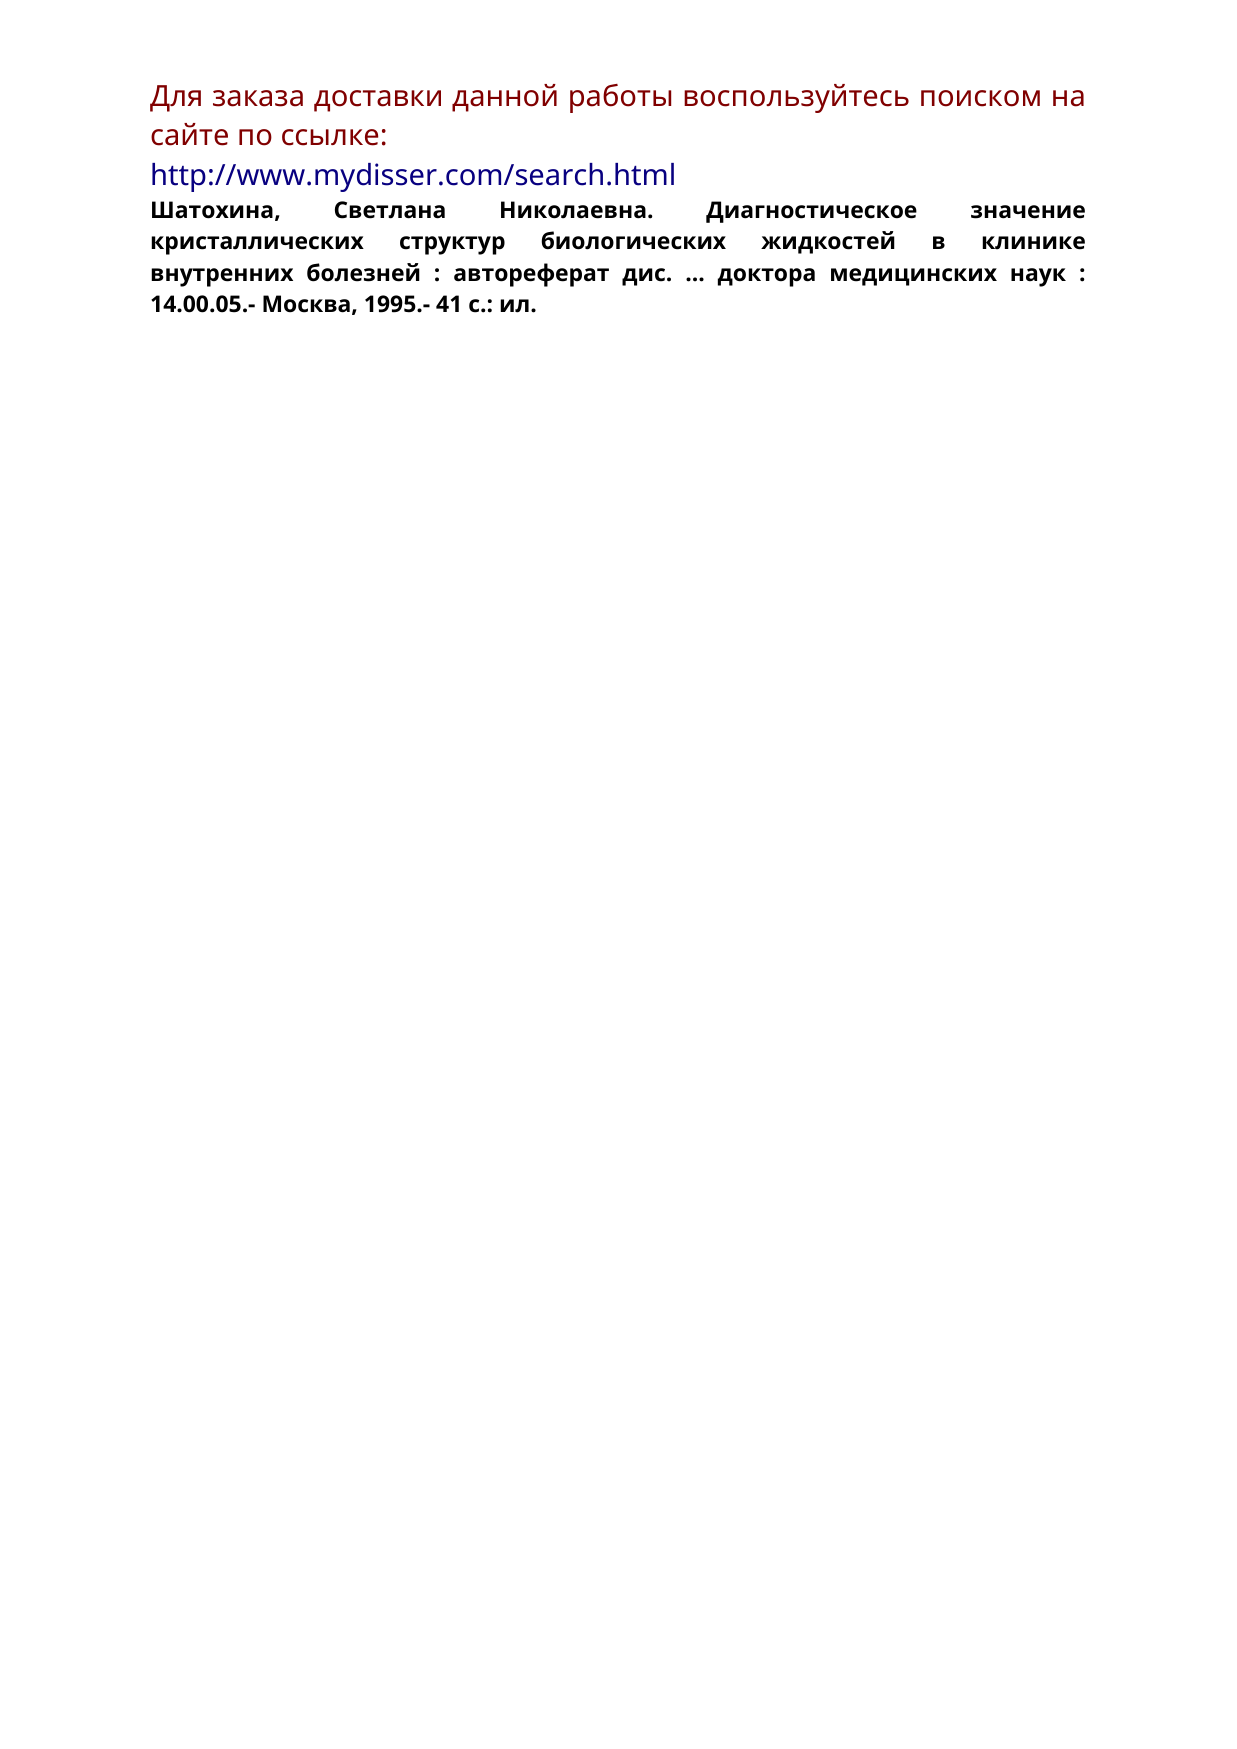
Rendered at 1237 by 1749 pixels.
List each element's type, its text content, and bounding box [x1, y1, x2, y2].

text Шатохина, Светлана Николаевна. Диагностическое значение кристаллических структур биологических жидкостей в клинике внутренних болезней : автореферат дис. ... доктора медицинских наук : 14.00.05.- Москва, 1995.- 41 с.: ил. [150, 194, 1086, 319]
